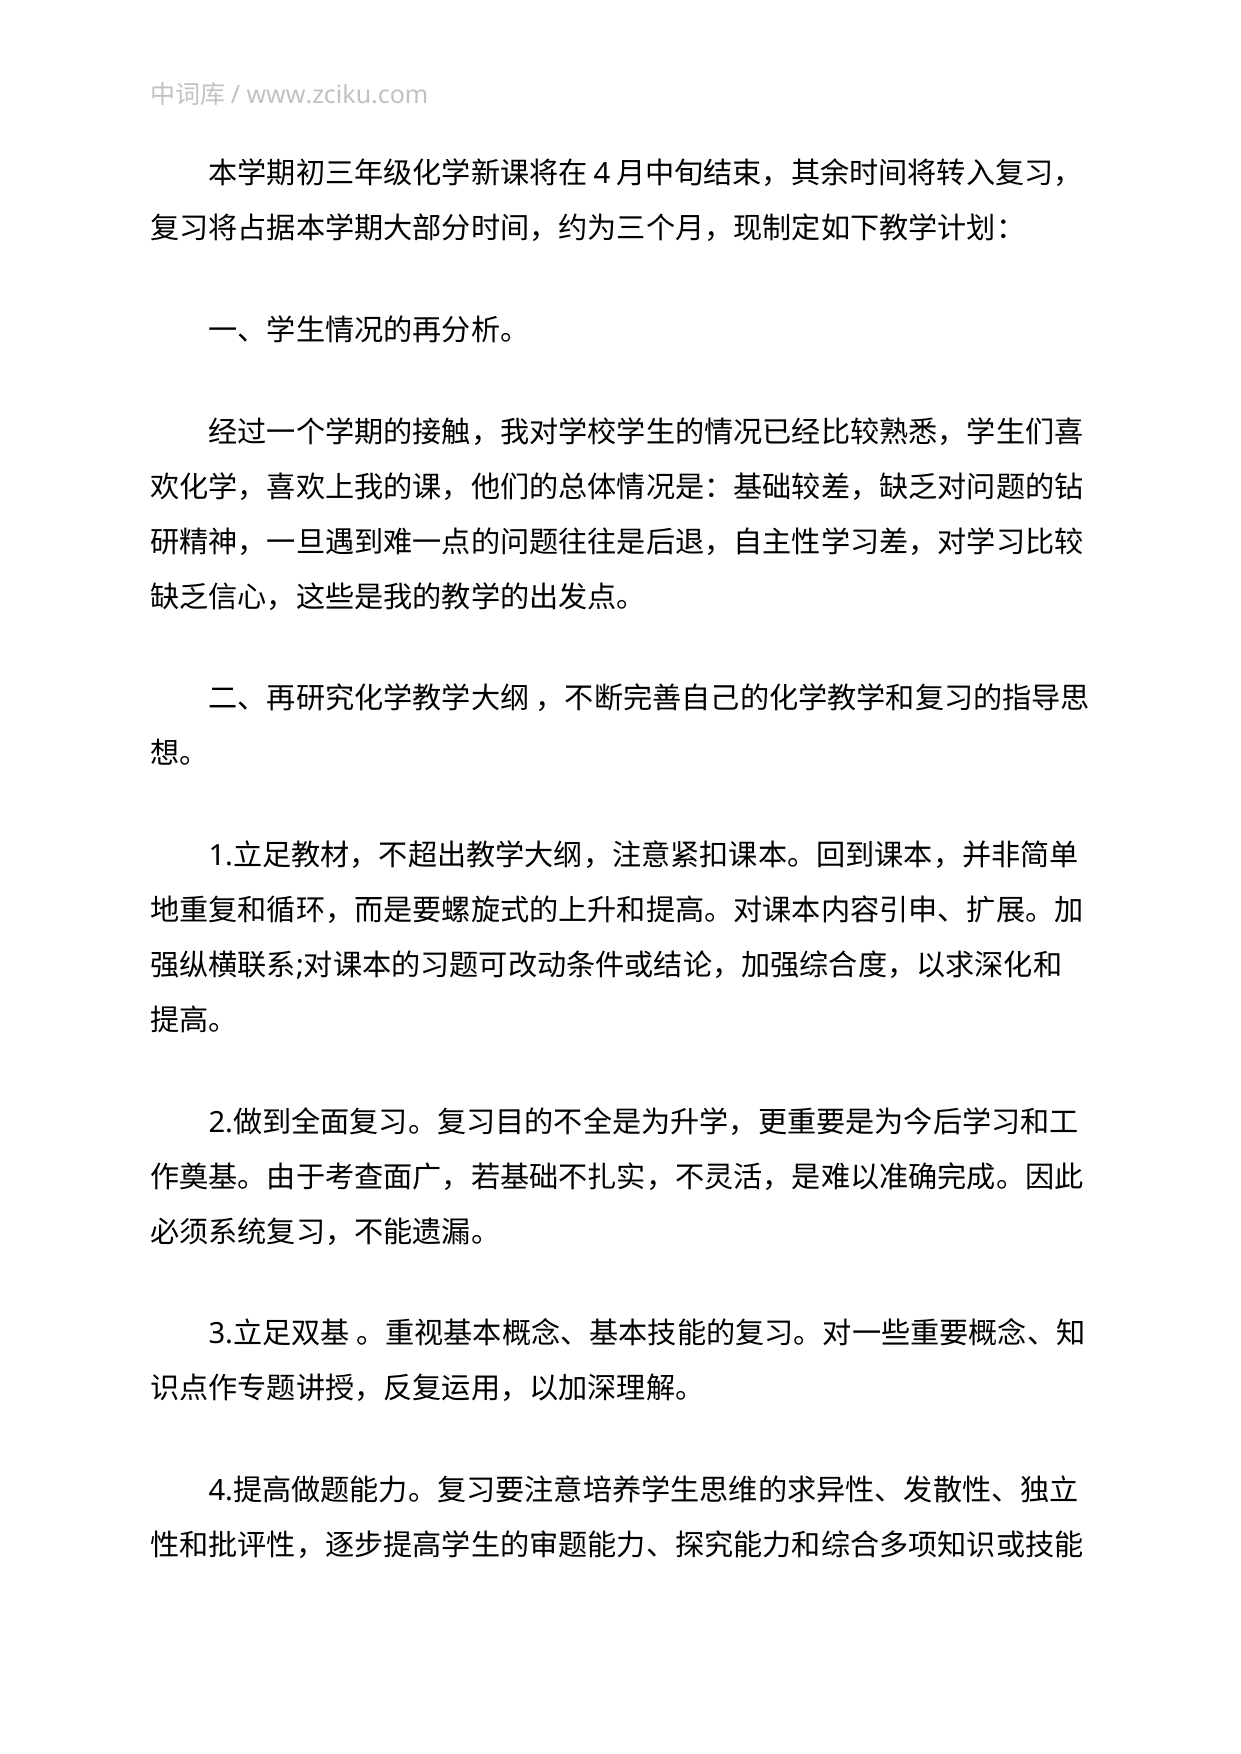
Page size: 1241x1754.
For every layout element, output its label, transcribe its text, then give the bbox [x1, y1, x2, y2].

text 1.立足教材，不超出教学大纲，注意紧扣课本。回到课本，并非简单地重复和循环，而是要螺旋式的上升和提高。对课本内容引申、扩展。加强纵横联系;对课本的习题可改动条件或结论，加强综合度，以求深化和提高。 [150, 832, 1090, 1039]
text 本学期初三年级化学新课将在4月中旬结束，其余时间将转入复习，复习将占据本学期大部分时间，约为三个月，现制定如下教学计划： [150, 150, 1090, 247]
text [150, 1467, 1090, 1564]
text 二、再研究化学教学大纲 ，不断完善自己的化学教学和复习的指导思想。 [150, 675, 1090, 772]
text 一、学生情况的再分析。 [150, 307, 1090, 349]
text 2.做到全面复习。复习目的不全是为升学，更重要是为今后学习和工作奠基。由于考查面广，若基础不扎实，不灵活，是难以准确完成。因此必须系统复习，不能遗漏。 [150, 1098, 1090, 1251]
text 3.立足双基 。重视基本概念、基本技能的复习。对一些重要概念、知识点作专题讲授，反复运用，以加深理解。 [150, 1310, 1090, 1407]
text 经过一个学期的接触，我对学校学生的情况已经比较熟悉，学生们喜欢化学，喜欢上我的课，他们的总体情况是：基础较差，缺乏对问题的钻研精神，一旦遇到难一点的问题往往是后退，自主性学习差，对学习比较缺乏信心，这些是我的教学的出发点。 [150, 408, 1090, 616]
